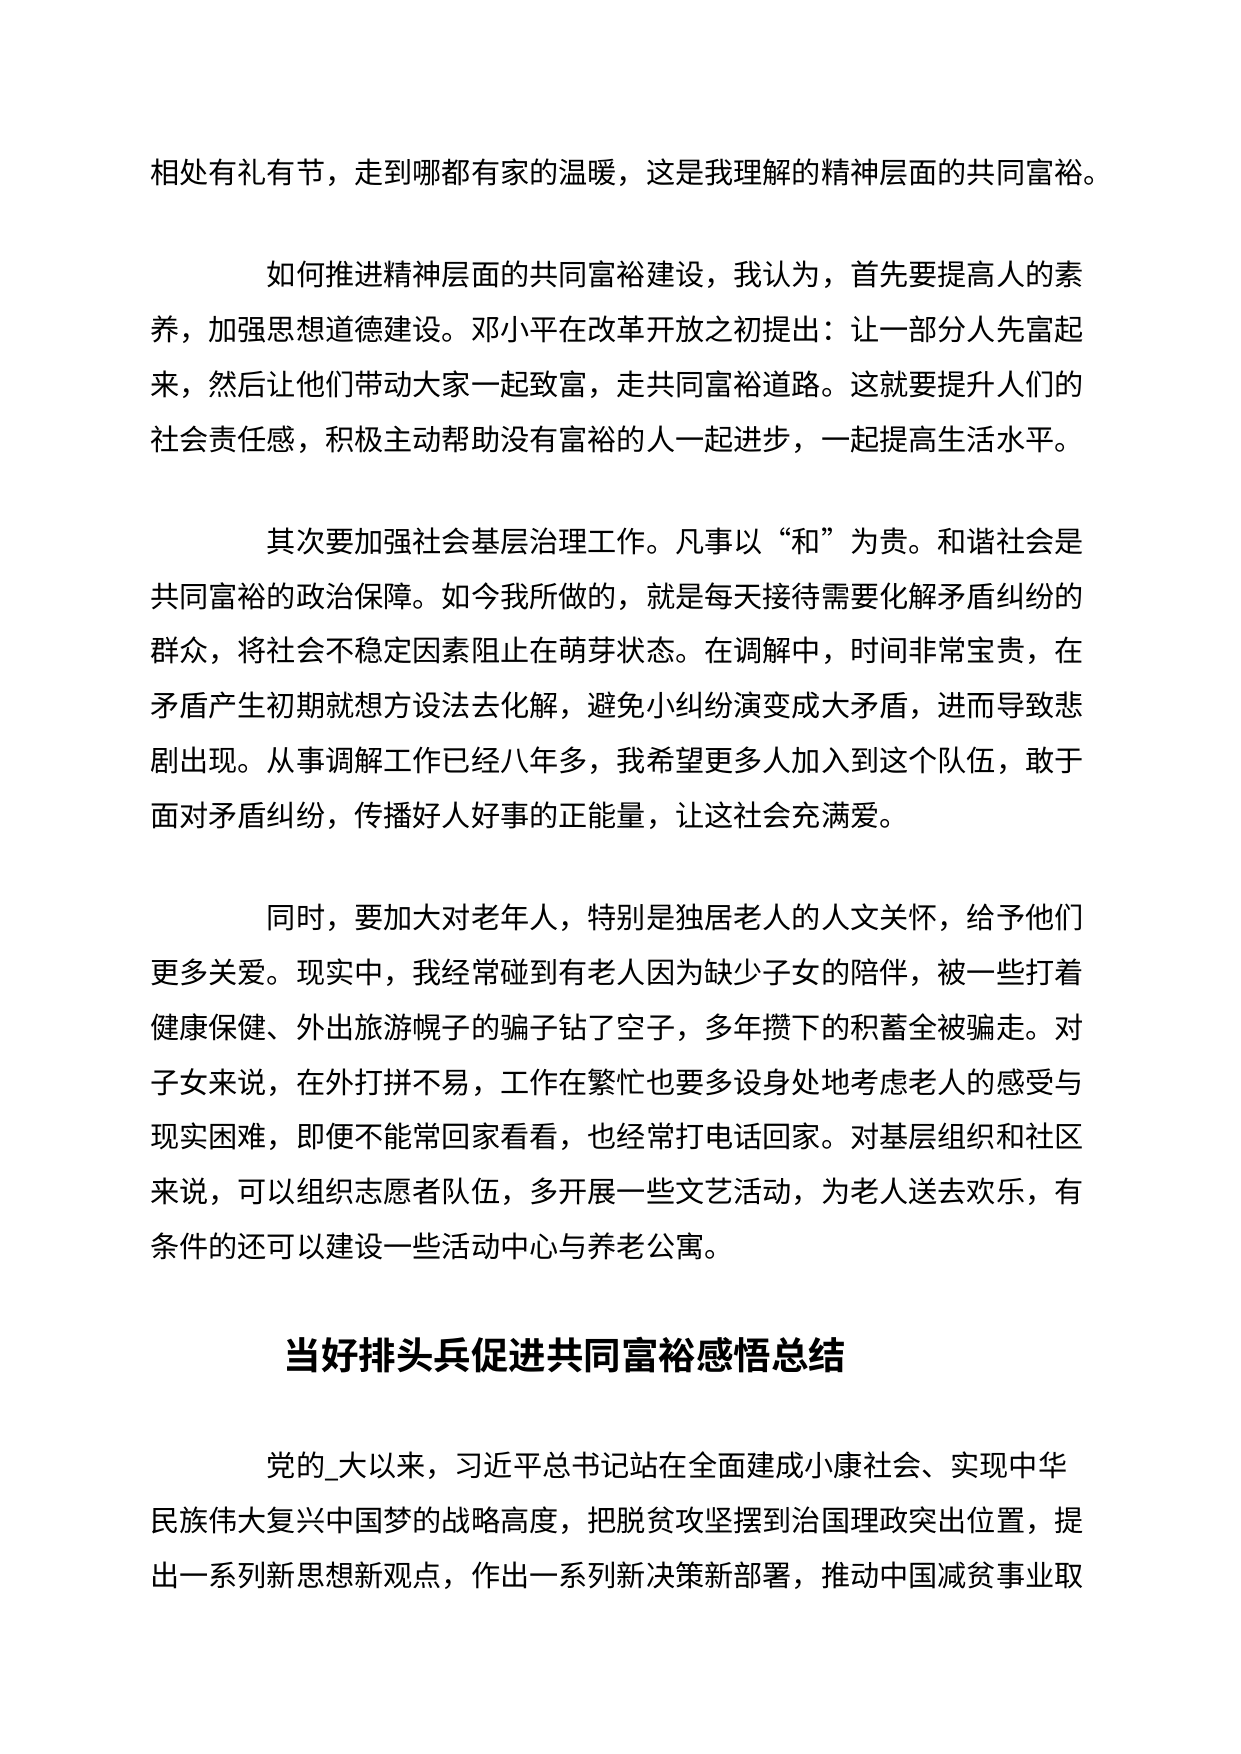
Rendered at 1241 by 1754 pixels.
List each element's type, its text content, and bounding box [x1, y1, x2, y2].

text 其次要加强社会基层治理工作。凡事以“和”为贵。和谐社会是共同富裕的政治保障。如今我所做的，就是每天接待需要化解矛盾纠纷的群众，将社会不稳定因素阻止在萌芽状态。在调解中，时间非常宝贵，在矛盾产生初期就想方设法去化解，避免小纠纷演变成大矛盾，进而导致悲剧出现。从事调解工作已经八年多，我希望更多人加入到这个队伍，敢于面对矛盾纠纷，传播好人好事的正能量，让这社会充满爱。 [150, 518, 1090, 835]
text 同时，要加大对老年人，特别是独居老人的人文关怀，给予他们更多关爱。现实中，我经常碰到有老人因为缺少子女的陪伴，被一些打着健康保健、外出旅游幌子的骗子钻了空子，多年攒下的积蓄全被骗走。对子女来说，在外打拼不易，工作在繁忙也要多设身处地考虑老人的感受与现实困难，即便不能常回家看看，也经常打电话回家。对基层组织和社区来说，可以组织志愿者队伍，多开展一些文艺活动，为老人送去欢乐，有条件的还可以建设一些活动中心与养老公寓。 [150, 894, 1090, 1266]
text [150, 150, 1090, 192]
text 如何推进精神层面的共同富裕建设，我认为，首先要提高人的素养，加强思想道德建设。邓小平在改革开放之初提出：让一部分人先富起来，然后让他们带动大家一起致富，走共同富裕道路。这就要提升人们的社会责任感，积极主动帮助没有富裕的人一起进步，一起提高生活水平。 [150, 252, 1090, 459]
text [150, 1443, 1090, 1595]
text 当好排头兵促进共同富裕感悟总结 [150, 1326, 1090, 1380]
